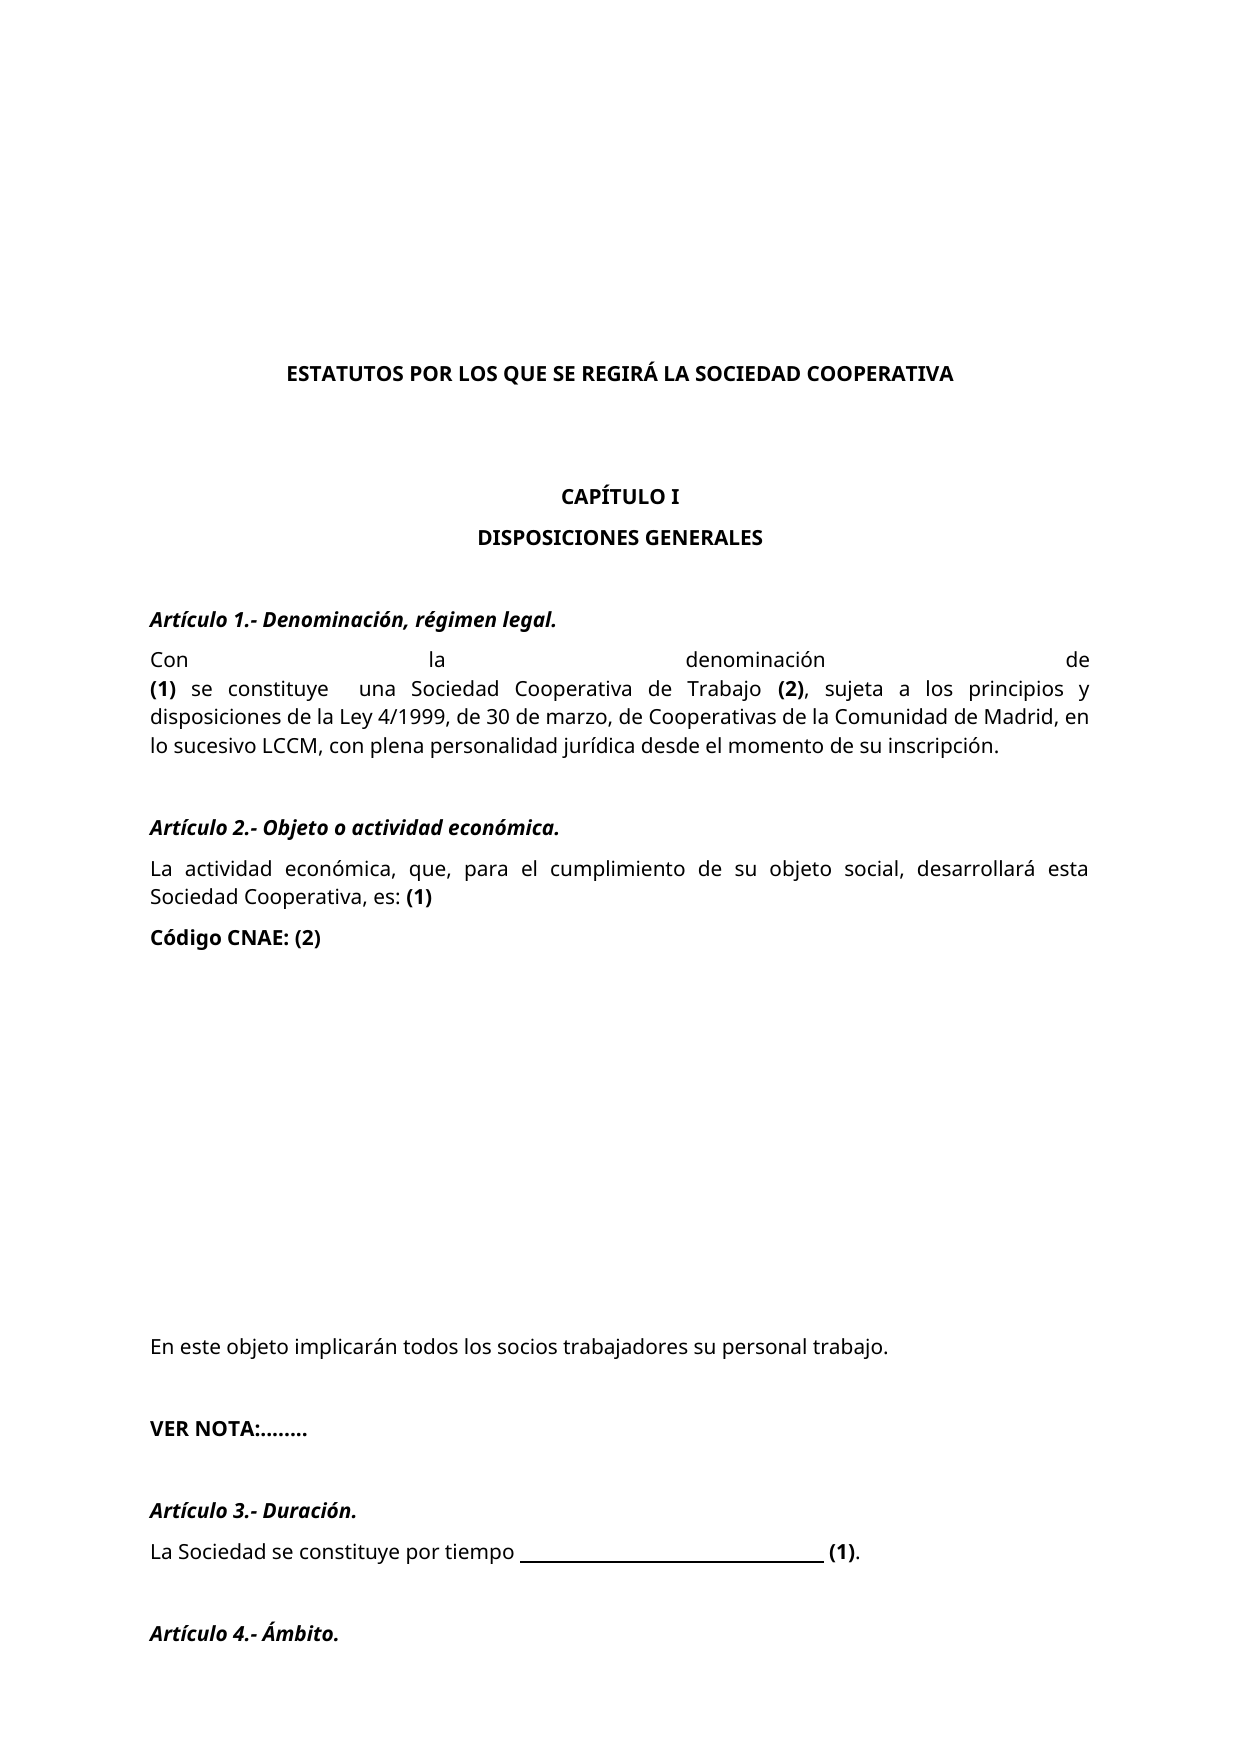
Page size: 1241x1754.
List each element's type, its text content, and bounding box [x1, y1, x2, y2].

text VER NOTA:........ [150, 1414, 1090, 1443]
text La actividad económica, que, para el cumplimiento de su objeto social, desarrollará esta Sociedad Cooperativa, es: (1) [150, 854, 1090, 911]
text DISPOSICIONES GENERALES [150, 523, 1090, 551]
text Con la denominación de (1) se constituye una Sociedad Cooperativa de Trabajo (2), sujeta a los principios y disposiciones de la Ley 4/1999, de 30 de marzo, de Cooperativas de la Comunidad de Madrid, en lo sucesivo LCCM, con plena personalidad jurídica desde el momento de su inscripción. [150, 646, 1090, 759]
text Artículo 3.- Duración. [150, 1496, 1090, 1525]
text En este objeto implicarán todos los socios trabajadores su personal trabajo. [150, 1332, 1090, 1361]
text La Sociedad se constituye por tiempo (1). [150, 1537, 1090, 1566]
text Artículo 1.- Denominación, régimen legal. [150, 605, 1090, 633]
text Artículo 2.- Objeto o actividad económica. [150, 813, 1090, 841]
text Artículo 4.- Ámbito. [150, 1619, 1090, 1647]
text Código CNAE: (2) [150, 923, 1090, 952]
text ESTATUTOS POR LOS QUE SE REGIRÁ LA SOCIEDAD COOPERATIVA [150, 359, 1090, 387]
text CAPÍTULO I [150, 482, 1090, 510]
